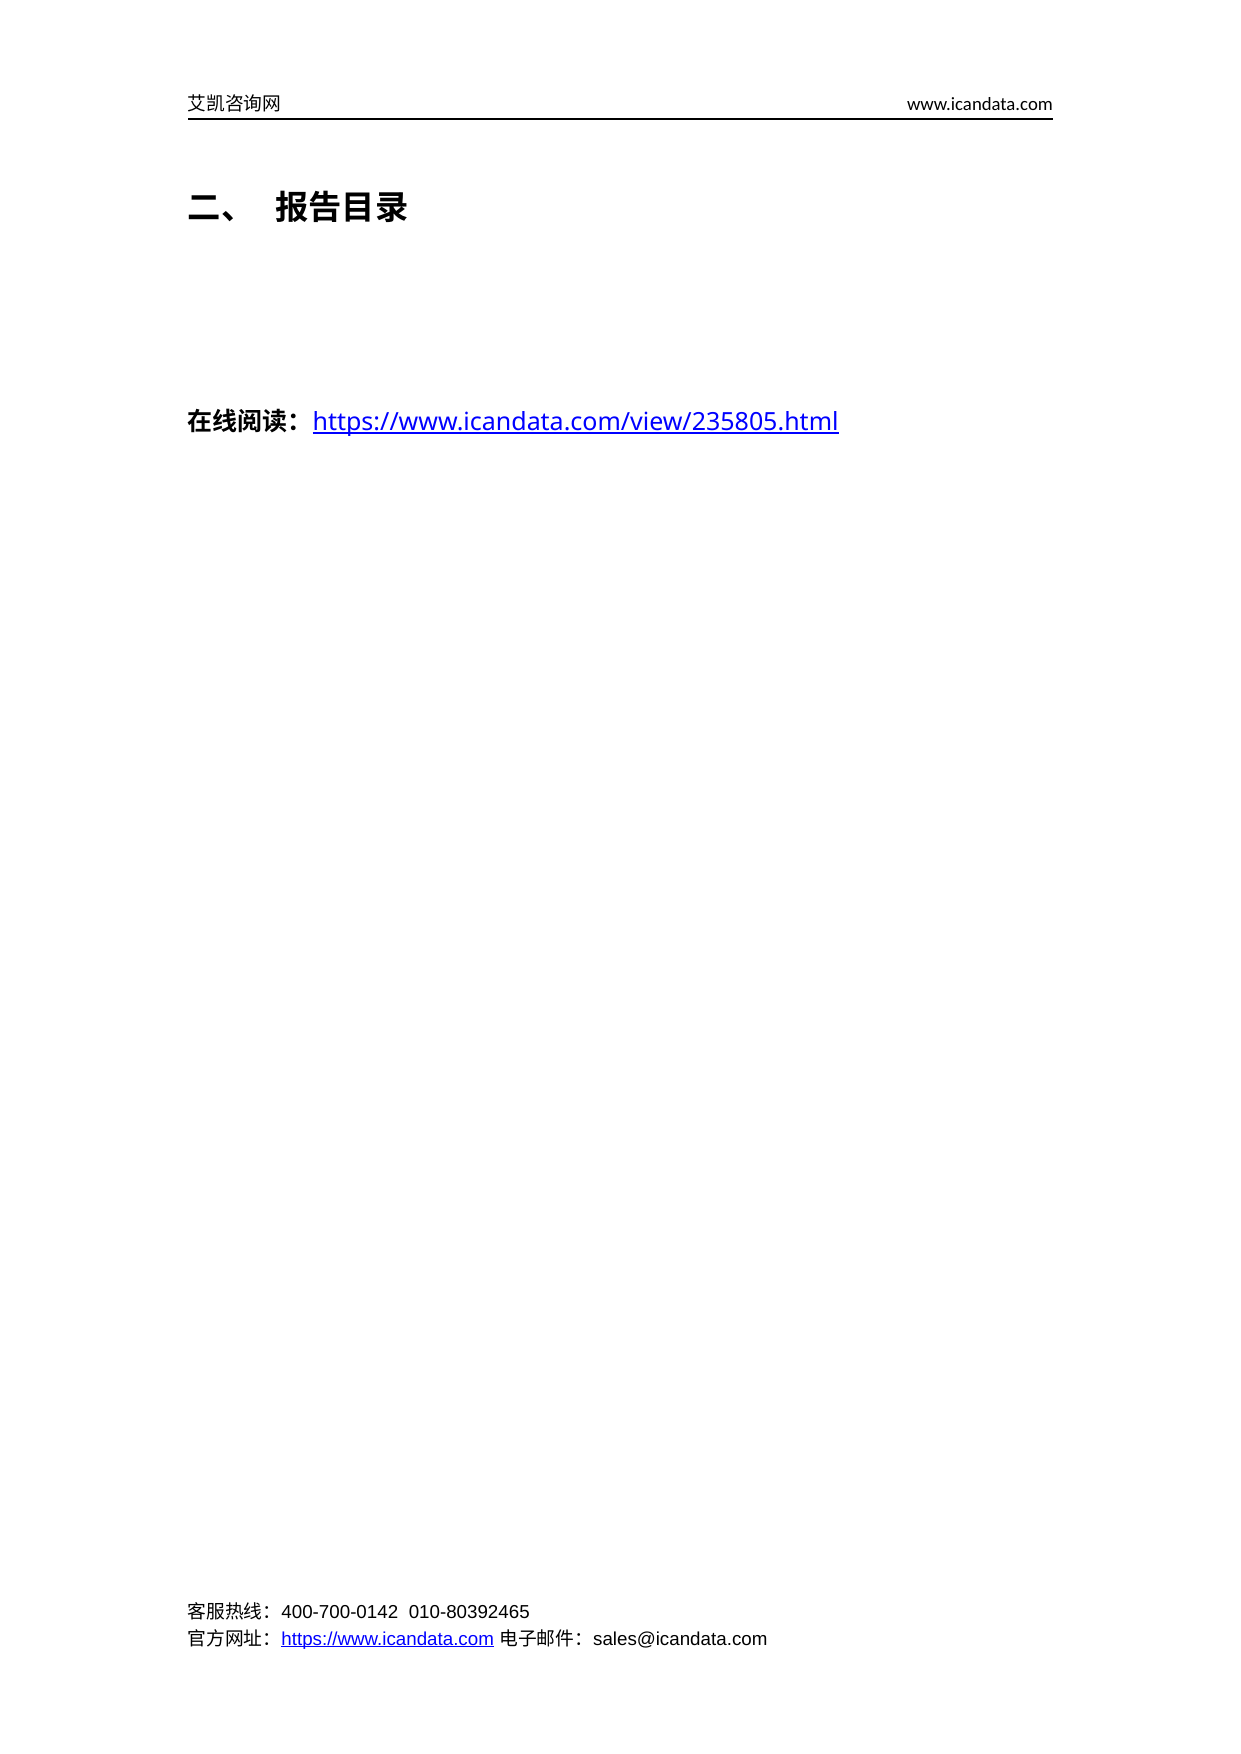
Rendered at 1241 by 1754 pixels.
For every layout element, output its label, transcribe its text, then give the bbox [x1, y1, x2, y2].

subtitle 报告目录 [187, 172, 1053, 237]
text 在线阅读：https://www.icandata.com/view/235805.html [187, 387, 1053, 452]
